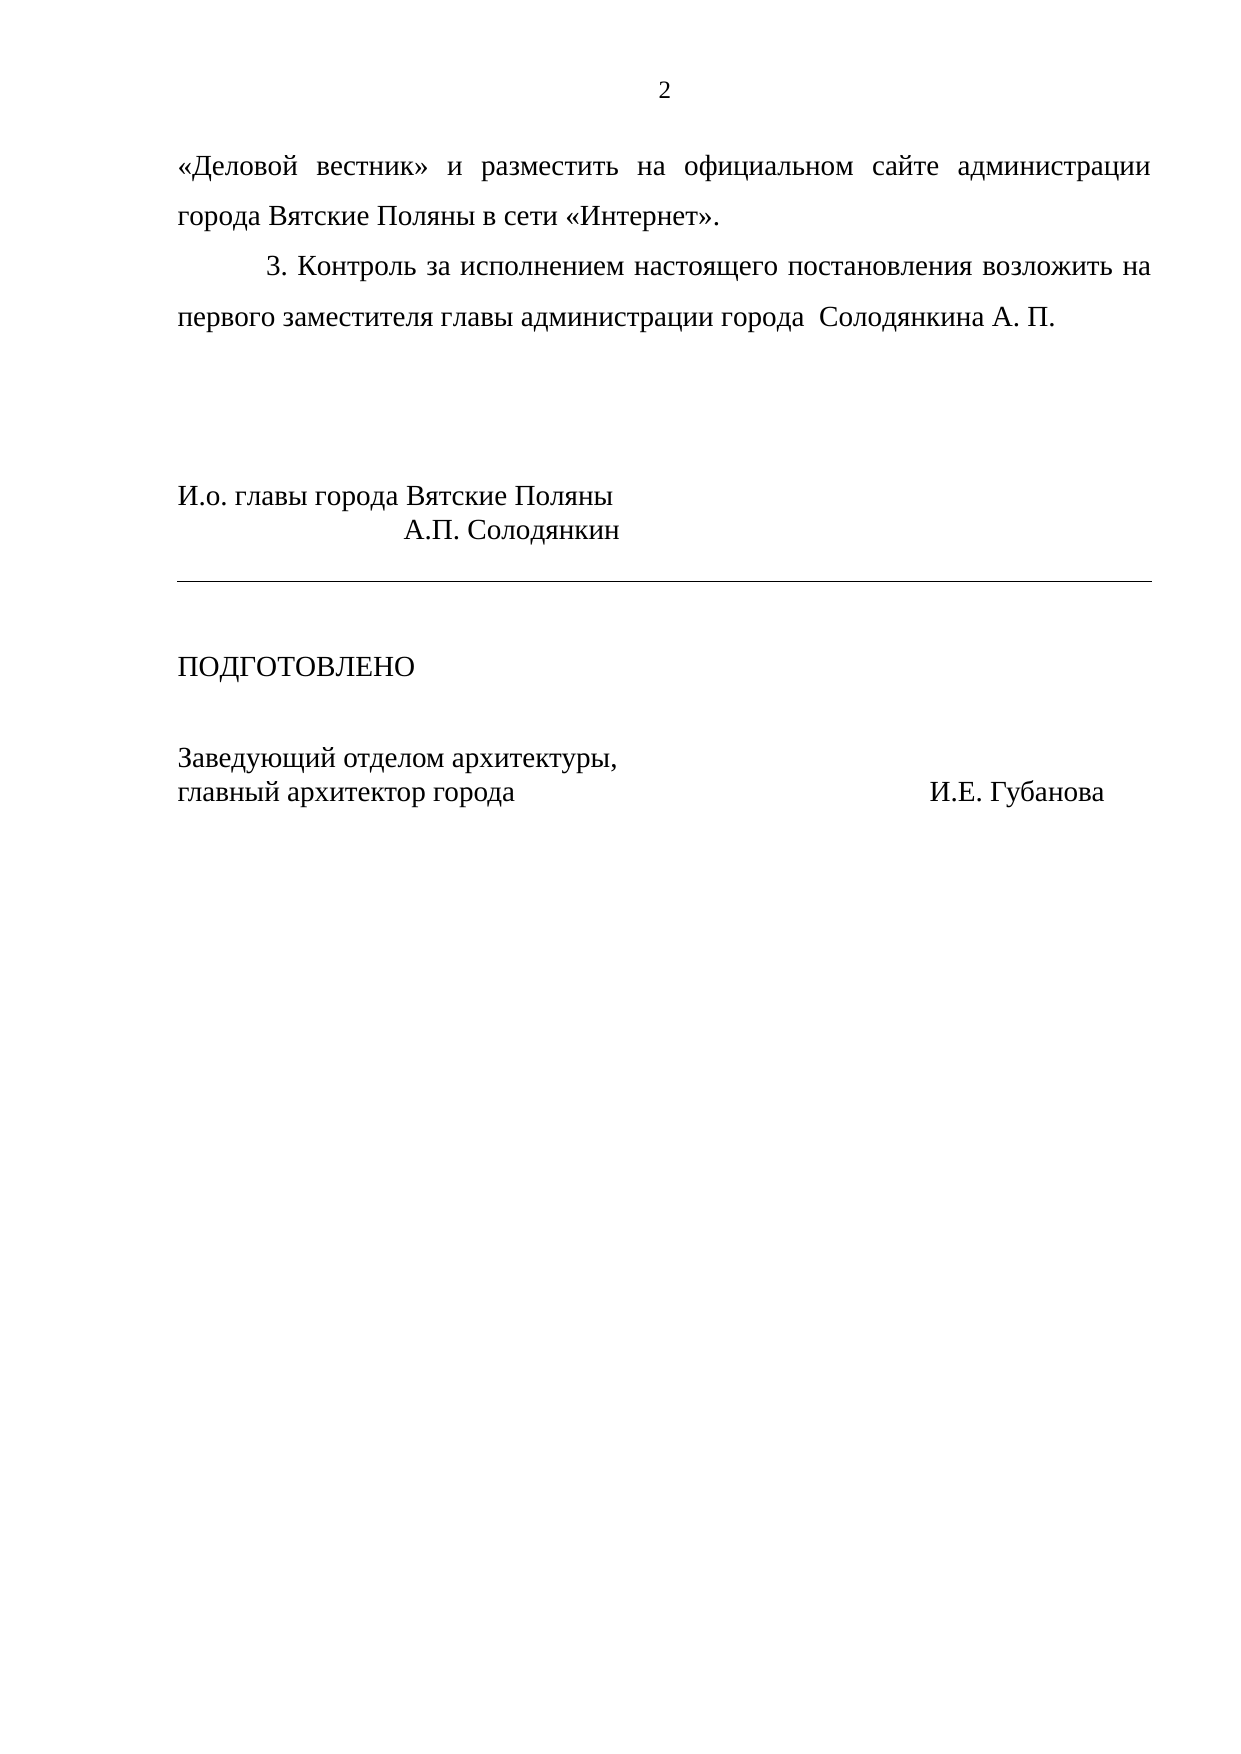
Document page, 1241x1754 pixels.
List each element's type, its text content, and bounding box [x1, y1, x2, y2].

text Заведующий отделом архитектуры, [177, 740, 1152, 774]
text ПОДГОТОВЛЕНО [177, 649, 1152, 683]
text главный архитектор города И.Е. Губанова [177, 774, 1152, 807]
text 3. Контроль за исполнением настоящего постановления возложить на первого заместителя главы администрации города Солодянкина А. П. [177, 248, 1152, 332]
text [177, 148, 1152, 232]
text И.о. главы города Вятские Поляны [177, 478, 1152, 512]
text А.П. Солодянкин [177, 512, 1152, 545]
